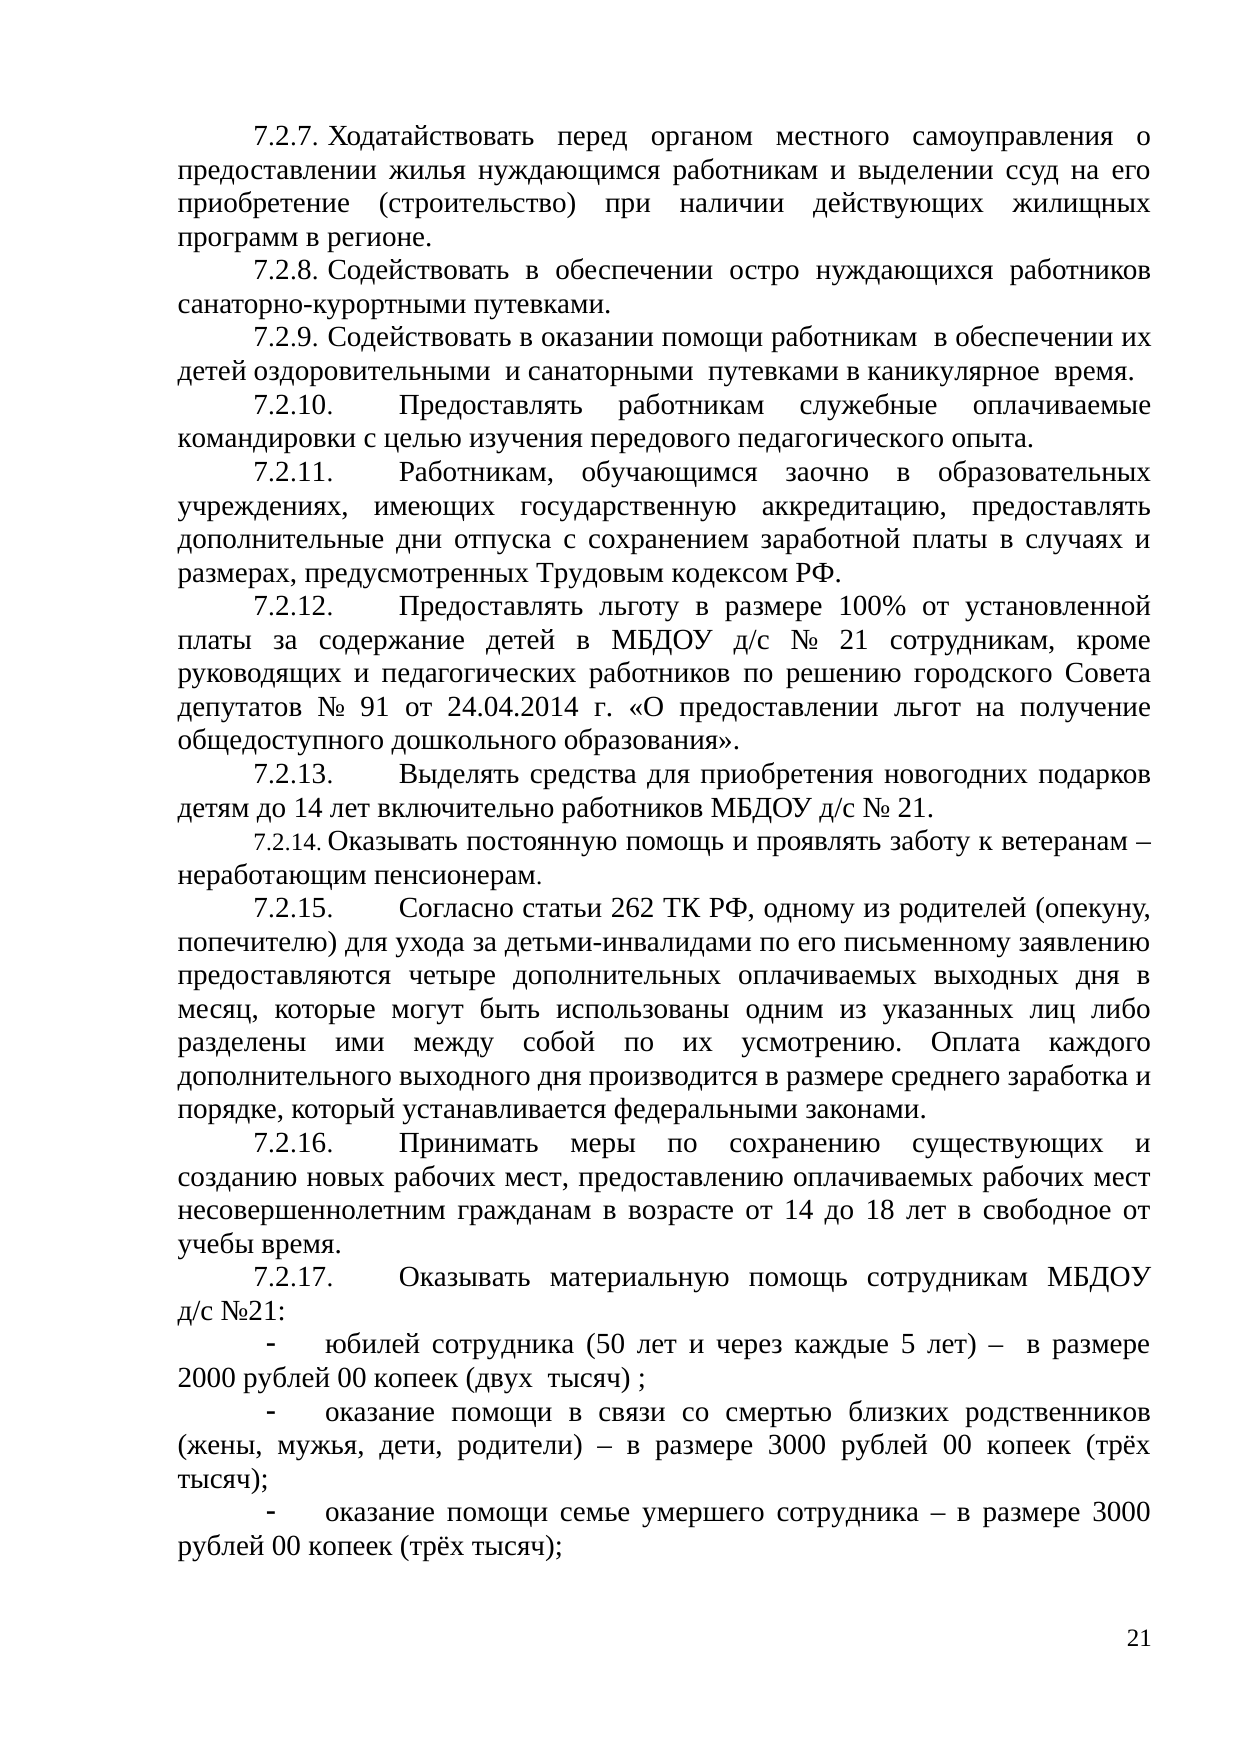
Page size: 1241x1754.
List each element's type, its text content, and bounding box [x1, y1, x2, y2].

list юбилей сотрудника (50 лет и через каждые 5 лет) – в размере 2000 рублей 00 копеек (двух тысяч) ; [177, 1327, 1152, 1394]
list оказание помощи семье умершего сотрудника – в размере 3000 рублей 00 копеек (трёх тысяч); [177, 1494, 1152, 1562]
list Оказывать постоянную помощь и проявлять заботу к ветеранам – неработающим пенсионерам. [177, 823, 1152, 890]
list оказание помощи в связи со смертью близких родственников (жены, мужья, дети, родители) – в размере 3000 рублей 00 копеек (трёх тысяч); [177, 1394, 1152, 1494]
list Содействовать в обеспечении остро нуждающихся работников санаторно-курортными путевками. [177, 252, 1152, 319]
list Ходатайствовать перед органом местного самоуправления о предоставлении жилья нуждающимся работникам и выделении ссуд на его приобретение (строительство) при наличии действующих жилищных программ в регионе. [177, 118, 1152, 252]
list Оказывать материальную помощь сотрудникам МБДОУ д/с №21: [177, 1259, 1152, 1327]
list Принимать меры по сохранению существующих и созданию новых рабочих мест, предоставлению оплачиваемых рабочих мест несовершеннолетним гражданам в возрасте от 14 до 18 лет в свободное от учебы время. [177, 1125, 1152, 1259]
list Предоставлять льготу в размере 100% от установленной платы за содержание детей в МБДОУ д/с № 21 сотрудникам, кроме руководящих и педагогических работников по решению городского Совета депутатов № 91 от 24.04.2014 г. «О предоставлении льгот на получение общедоступного дошкольного образования». [177, 588, 1152, 756]
list Выделять средства для приобретения новогодних подарков детям до 14 лет включительно работников МБДОУ д/с № 21. [177, 756, 1152, 823]
list Работникам, обучающимся заочно в образовательных учреждениях, имеющих государственную аккредитацию, предоставлять дополнительные дни отпуска с сохранением заработной платы в случаях и размерах, предусмотренных Трудовым кодексом РФ. [177, 454, 1152, 588]
list Предоставлять работникам служебные оплачиваемые командировки с целью изучения передового педагогического опыта. [177, 387, 1152, 454]
list Согласно статьи 262 ТК РФ, одному из родителей (опекуну, попечителю) для ухода за детьми-инвалидами по его письменному заявлению предоставляются четыре дополнительных оплачиваемых выходных дня в месяц, которые могут быть использованы одним из указанных лиц либо разделены ими между собой по их усмотрению. Оплата каждого дополнительного выходного дня производится в размере среднего заработка и порядке, который устанавливается федеральными законами. [177, 890, 1152, 1125]
list Содействовать в оказании помощи работникам в обеспечении их детей оздоровительными и санаторными путевками в каникулярное время. [177, 319, 1152, 387]
